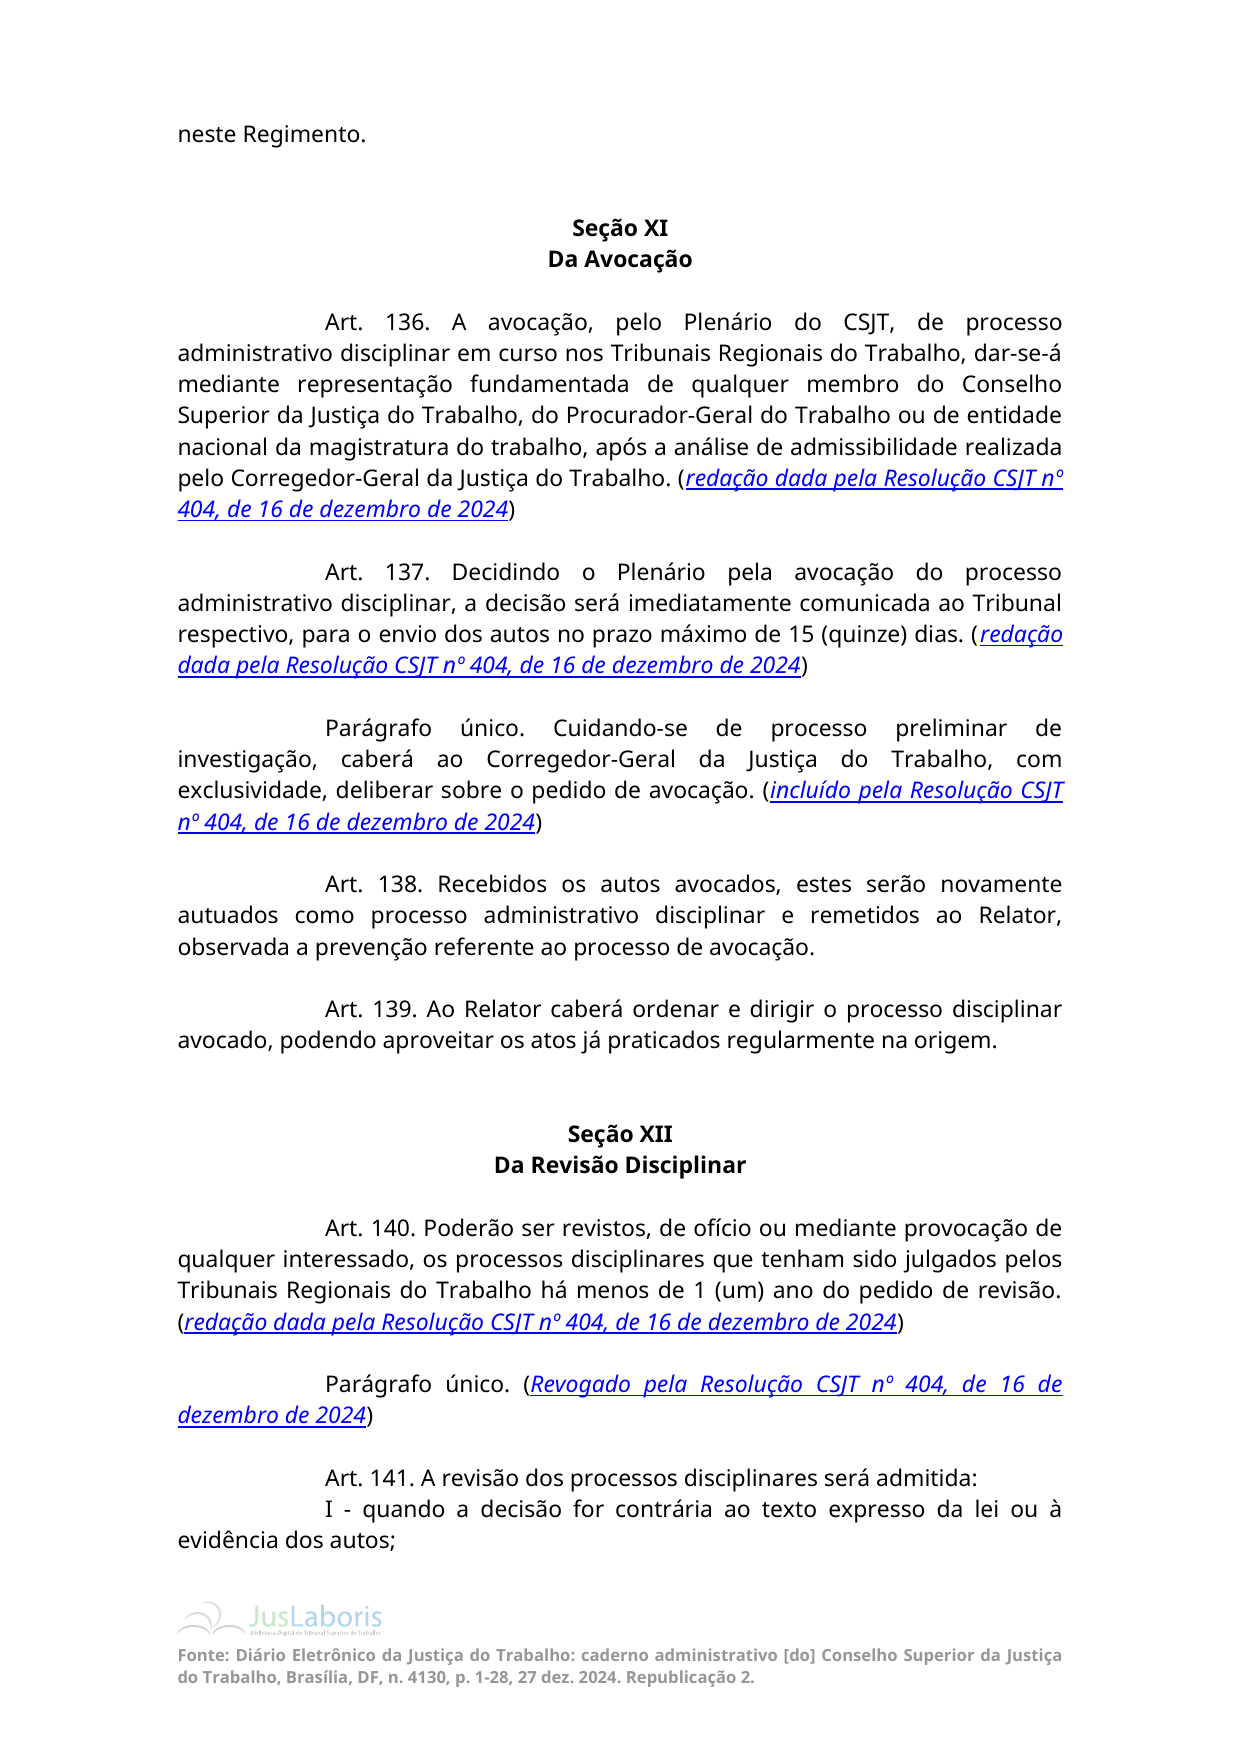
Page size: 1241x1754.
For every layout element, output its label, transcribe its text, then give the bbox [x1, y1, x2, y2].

text Seção XII [177, 1118, 1063, 1149]
text Art. 137. Decidindo o Plenário pela avocação do processo administrativo disciplinar, a decisão será imediatamente comunicada ao Tribunal respectivo, para o envio dos autos no prazo máximo de 15 (quinze) dias. (redação dada pela Resolução CSJT nº 404, de 16 de dezembro de 2024) [177, 556, 1063, 681]
text Seção XI [177, 212, 1063, 243]
text Parágrafo único. Cuidando-se de processo preliminar de investigação, caberá ao Corregedor-Geral da Justiça do Trabalho, com exclusividade, deliberar sobre o pedido de avocação. (incluído pela Resolução CSJT nº 404, de 16 de dezembro de 2024) [177, 712, 1063, 837]
text Da Avocação [177, 243, 1063, 274]
text Art. 139. Ao Relator caberá ordenar e dirigir o processo disciplinar avocado, podendo aproveitar os atos já praticados regularmente na origem. [177, 993, 1063, 1056]
text Art. 141. A revisão dos processos disciplinares será admitida: [177, 1462, 1063, 1493]
text Da Revisão Disciplinar [177, 1149, 1063, 1181]
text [177, 118, 1063, 149]
text Parágrafo único. (Revogado pela Resolução CSJT nº 404, de 16 de dezembro de 2024) [177, 1368, 1063, 1431]
text Art. 138. Recebidos os autos avocados, estes serão novamente autuados como processo administrativo disciplinar e remetidos ao Relator, observada a prevenção referente ao processo de avocação. [177, 868, 1063, 962]
text Art. 136. A avocação, pelo Plenário do CSJT, de processo administrativo disciplinar em curso nos Tribunais Regionais do Trabalho, dar-se-á mediante representação fundamentada de qualquer membro do Conselho Superior da Justiça do Trabalho, do Procurador-Geral do Trabalho ou de entidade nacional da magistratura do trabalho, após a análise de admissibilidade realizada pelo Corregedor-Geral da Justiça do Trabalho. (redação dada pela Resolução CSJT nº 404, de 16 de dezembro de 2024) [177, 306, 1063, 524]
text I - quando a decisão for contrária ao texto expresso da lei ou à evidência dos autos; [177, 1493, 1063, 1556]
text Art. 140. Poderão ser revistos, de ofício ou mediante provocação de qualquer interessado, os processos disciplinares que tenham sido julgados pelos Tribunais Regionais do Trabalho há menos de 1 (um) ano do pedido de revisão. (redação dada pela Resolução CSJT nº 404, de 16 de dezembro de 2024) [177, 1212, 1063, 1337]
